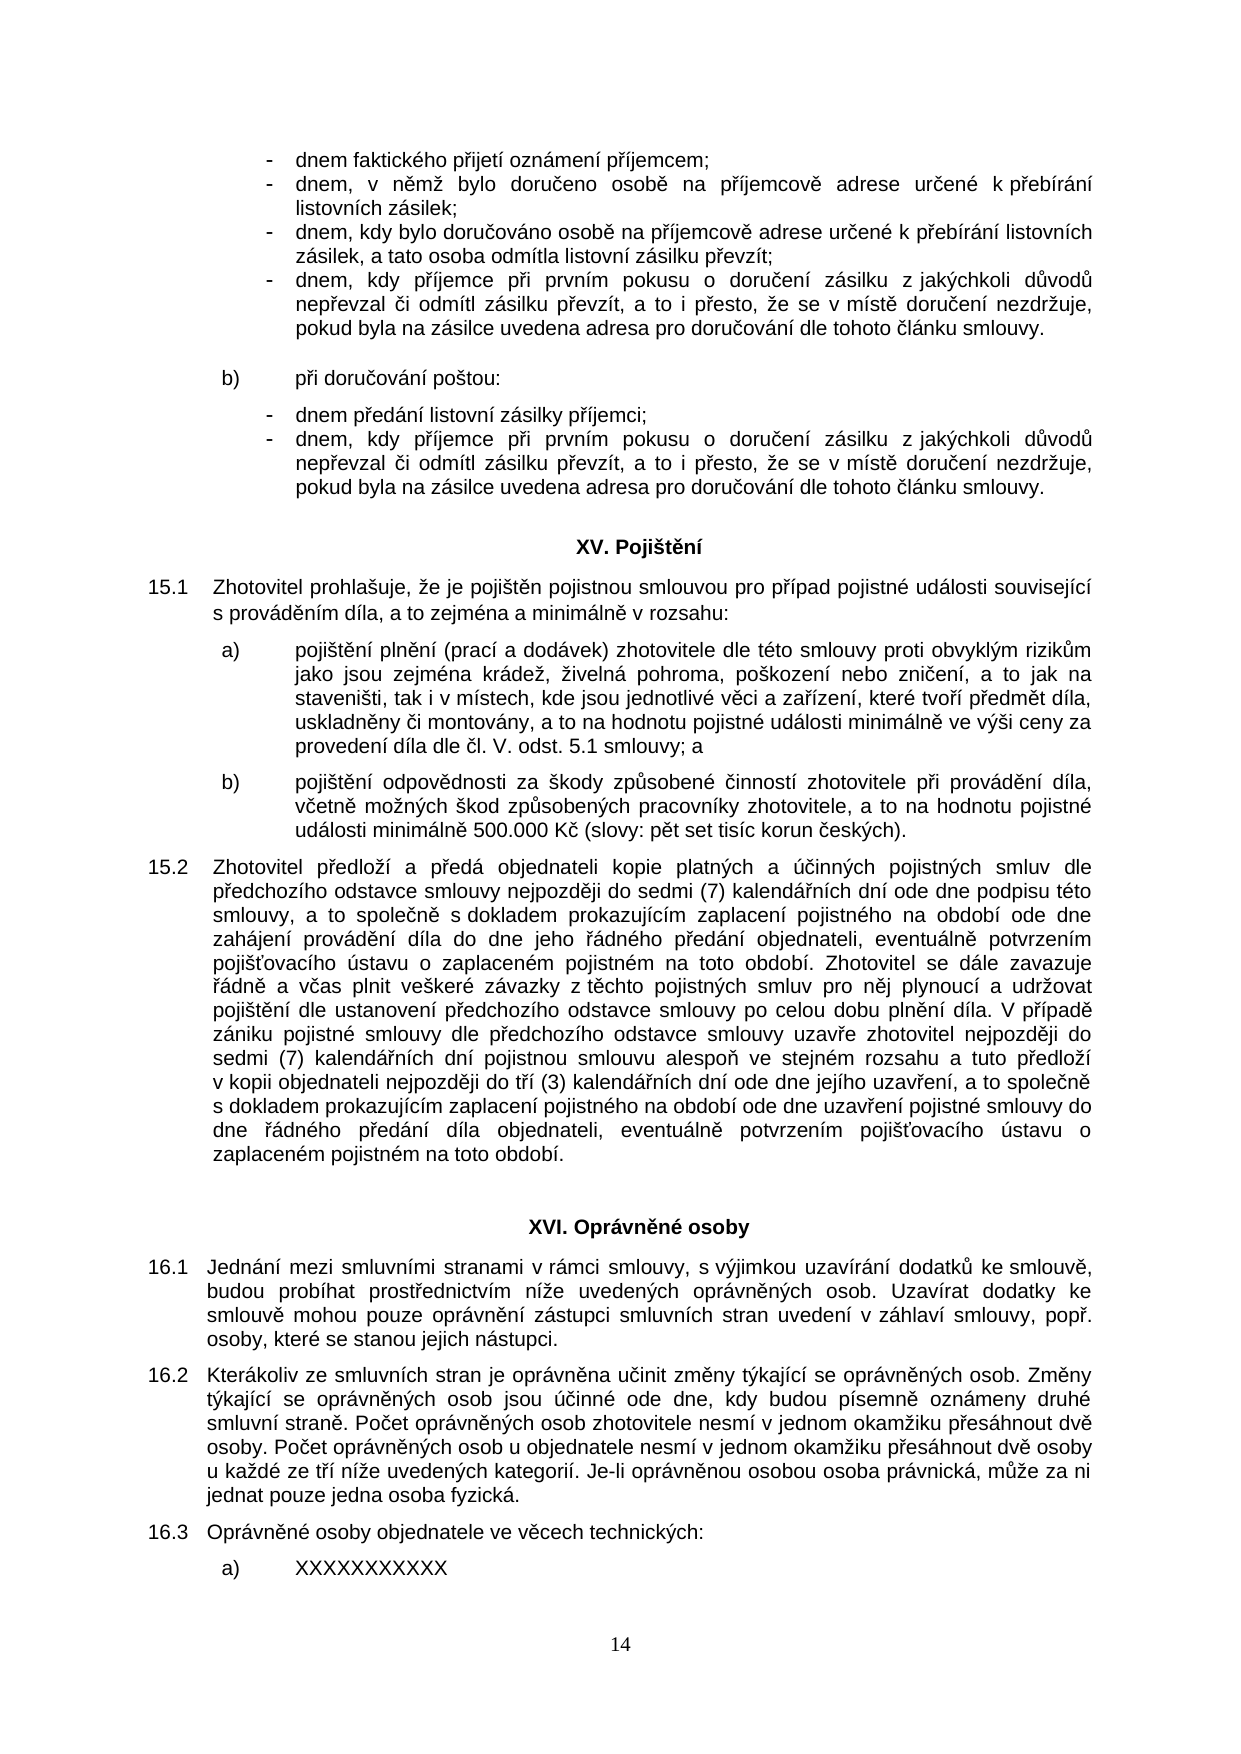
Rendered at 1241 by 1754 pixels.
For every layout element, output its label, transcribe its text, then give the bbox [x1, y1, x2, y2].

list dnem, v němž bylo doručeno osobě na příjemcově adrese určené k přebírání listovních zásilek; [266, 172, 1093, 220]
list dnem, kdy bylo doručováno osobě na příjemcově adrese určené k přebírání listovních zásilek, a tato osoba odmítla listovní zásilku převzít; [266, 220, 1093, 268]
list Kterákoliv ze smluvních stran je oprávněna učinit změny týkající se oprávněných osob. Změny týkající se oprávněných osob jsou účinné ode dne, kdy budou písemně oznámeny druhé smluvní straně. Počet oprávněných osob zhotovitele nesmí v jednom okamžiku přesáhnout dvě osoby. Počet oprávněných osob u objednatele nesmí v jednom okamžiku přesáhnout dvě osoby u každé ze tří níže uvedených kategorií. Je-li oprávněnou osobou osoba právnická, může za ni jednat pouze jedna osoba fyzická. [148, 1363, 1093, 1507]
list Oprávněné osoby objednatele ve věcech technických: [148, 1519, 1093, 1543]
list XXXXXXXXXXX [221, 1556, 1093, 1580]
list dnem, kdy příjemce při prvním pokusu o doručení zásilku z jakýchkoli důvodů nepřevzal či odmítl zásilku převzít, a to i přesto, že se v místě doručení nezdržuje, pokud byla na zásilce uvedena adresa pro doručování dle tohoto článku smlouvy. [266, 427, 1093, 498]
list Pojištění [185, 535, 1093, 559]
list Jednání mezi smluvními stranami v rámci smlouvy, s výjimkou uzavírání dodatků ke smlouvě, budou probíhat prostřednictvím níže uvedených oprávněných osob. Uzavírat dodatky ke smlouvě mohou pouze oprávnění zástupci smluvních stran uvedení v záhlaví smlouvy, popř. osoby, které se stanou jejich nástupci. [148, 1255, 1093, 1351]
list při doručování poštou: [221, 366, 1093, 390]
list dnem faktického přijetí oznámení příjemcem; [266, 148, 1093, 172]
list pojištění plnění (prací a dodávek) zhotovitele dle této smlouvy proti obvyklým rizikům jako jsou zejména krádež, živelná pohroma, poškození nebo zničení, a to jak na staveništi, tak i v místech, kde jsou jednotlivé věci a zařízení, které tvoří předmět díla, uskladněny či montovány, a to na hodnotu pojistné události minimálně ve výši ceny za provedení díla dle čl. V. odst. 5.1 smlouvy; a [221, 638, 1093, 758]
list Oprávněné osoby [185, 1215, 1093, 1239]
list Zhotovitel předloží a předá objednateli kopie platných a účinných pojistných smluv dle předchozího odstavce smlouvy nejpozději do sedmi (7) kalendářních dní ode dne podpisu této smlouvy, a to společně s dokladem prokazujícím zaplacení pojistného na období ode dne zahájení provádění díla do dne jeho řádného předání objednateli, eventuálně potvrzením pojišťovacího ústavu o zaplaceném pojistném na toto období. Zhotovitel se dále zavazuje řádně a včas plnit veškeré závazky z těchto pojistných smluv pro něj plynoucí a udržovat pojištění dle ustanovení předchozího odstavce smlouvy po celou dobu plnění díla. V případě zániku pojistné smlouvy dle předchozího odstavce smlouvy uzavře zhotovitel nejpozději do sedmi (7) kalendářních dní pojistnou smlouvu alespoň ve stejném rozsahu a tuto předloží v kopii objednateli nejpozději do tří (3) kalendářních dní ode dne jejího uzavření, a to společně s dokladem prokazujícím zaplacení pojistného na období ode dne uzavření pojistné smlouvy do dne řádného předání díla objednateli, eventuálně potvrzením pojišťovacího ústavu o zaplaceném pojistném na toto období. [148, 854, 1093, 1166]
list Zhotovitel prohlašuje, že je pojištěn pojistnou smlouvou pro případ pojistné události související s prováděním díla, a to zejména a minimálně v rozsahu: [148, 575, 1093, 625]
list dnem předání listovní zásilky příjemci; [266, 402, 1093, 427]
list pojištění odpovědnosti za škody způsobené činností zhotovitele při provádění díla, včetně možných škod způsobených pracovníky zhotovitele, a to na hodnotu pojistné události minimálně 500.000 Kč (slovy: pět set tisíc korun českých). [221, 770, 1093, 842]
list dnem, kdy příjemce při prvním pokusu o doručení zásilku z jakýchkoli důvodů nepřevzal či odmítl zásilku převzít, a to i přesto, že se v místě doručení nezdržuje, pokud byla na zásilce uvedena adresa pro doručování dle tohoto článku smlouvy. [266, 268, 1093, 340]
